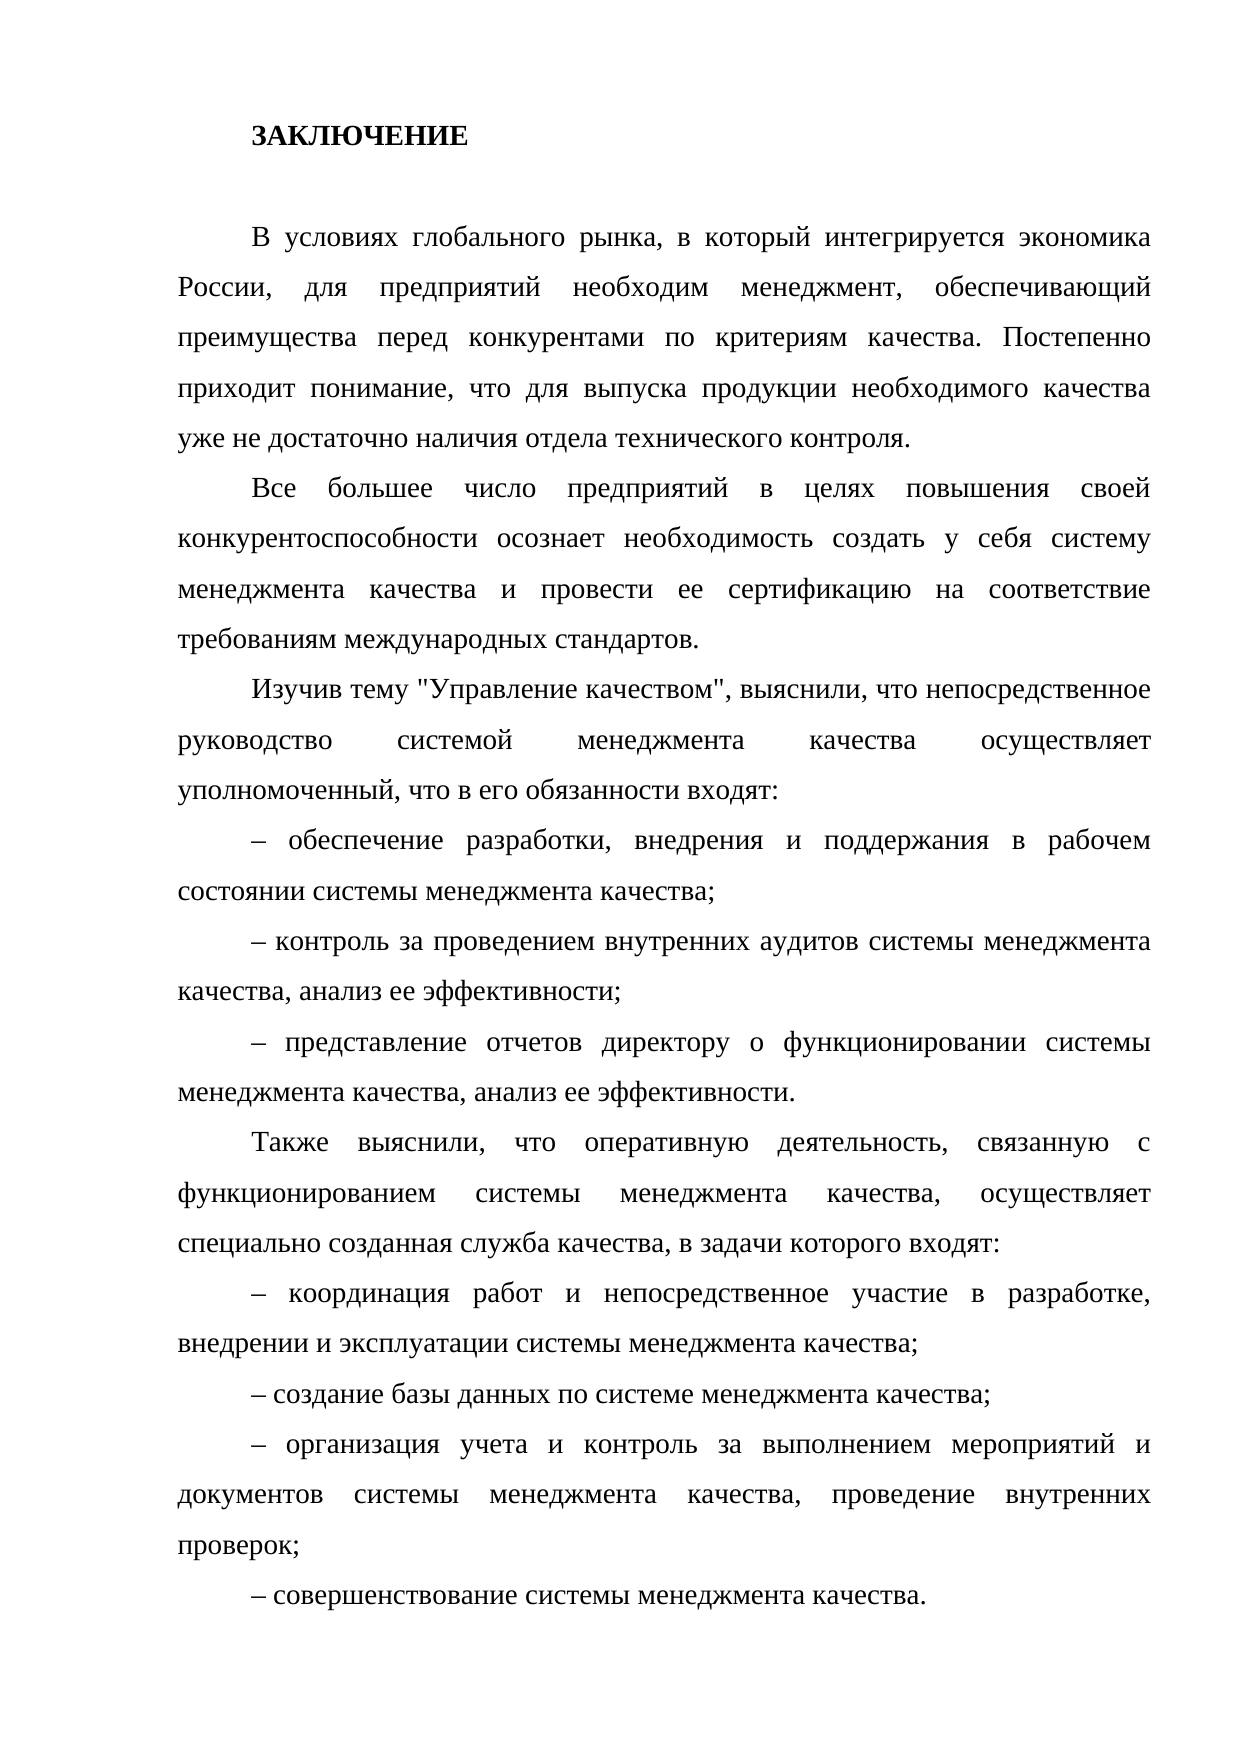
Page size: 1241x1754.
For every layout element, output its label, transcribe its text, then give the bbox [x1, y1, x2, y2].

subtitle Заключение [177, 118, 1152, 152]
text Все большее число предприятий в целях повышения своей конкурентоспособности осознает необходимость создать у себя систему менеджмента качества и провести ее сертификацию на соответствие требованиям международных стандартов. [177, 470, 1152, 655]
text – представление отчетов директору о функционировании системы менеджмента качества, анализ ее эффективности. [177, 1024, 1152, 1108]
text В условиях глобального рынка, в который интегрируется экономика России, для предприятий необходим менеджмент, обеспечивающий преимущества перед конкурентами по критериям качества. Постепенно приходит понимание, что для выпуска продукции необходимого качества уже не достаточно наличия отдела технического контроля. [177, 219, 1152, 453]
text – контроль за проведением внутренних аудитов системы менеджмента качества, анализ ее эффективности; [177, 923, 1152, 1007]
text – организация учета и контроль за выполнением мероприятий и документов системы менеджмента качества, проведение внутренних проверок; [177, 1426, 1152, 1560]
text – координация работ и непосредственное участие в разработке, внедрении и эксплуатации системы менеджмента качества; [177, 1275, 1152, 1359]
text – обеспечение разработки, внедрения и поддержания в рабочем состоянии системы менеджмента качества; [177, 822, 1152, 906]
text – совершенствование системы менеджмента качества. [177, 1577, 1152, 1611]
text Изучив тему "Управление качеством", выяснили, что непосредственное руководство системой менеджмента качества осуществляет уполномоченный, что в его обязанности входят: [177, 672, 1152, 806]
text – создание базы данных по системе менеджмента качества; [177, 1376, 1152, 1409]
text Также выяснили, что оперативную деятельность, связанную с функционированием системы менеджмента качества, осуществляет специально созданная служба качества, в задачи которого входят: [177, 1124, 1152, 1258]
